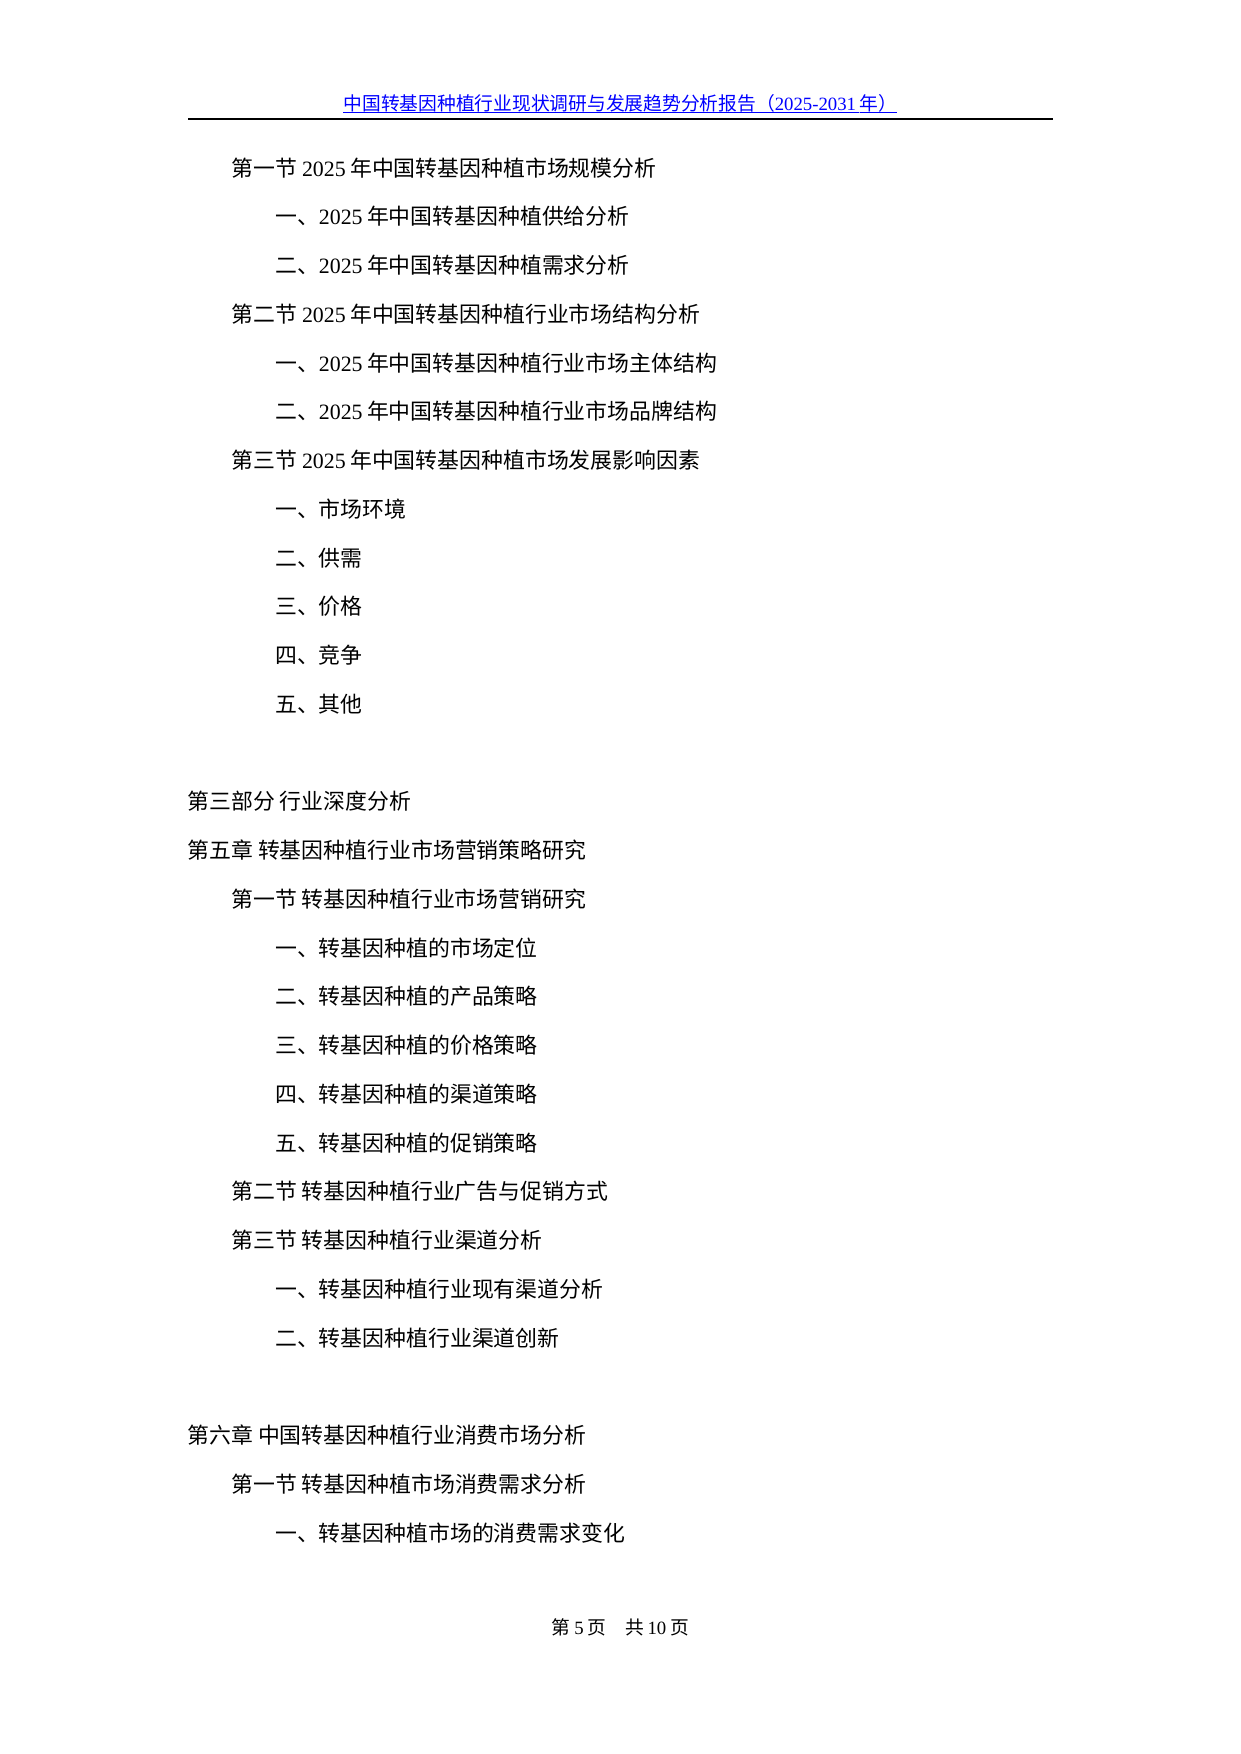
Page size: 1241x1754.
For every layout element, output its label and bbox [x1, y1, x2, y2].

text [187, 150, 1053, 1548]
